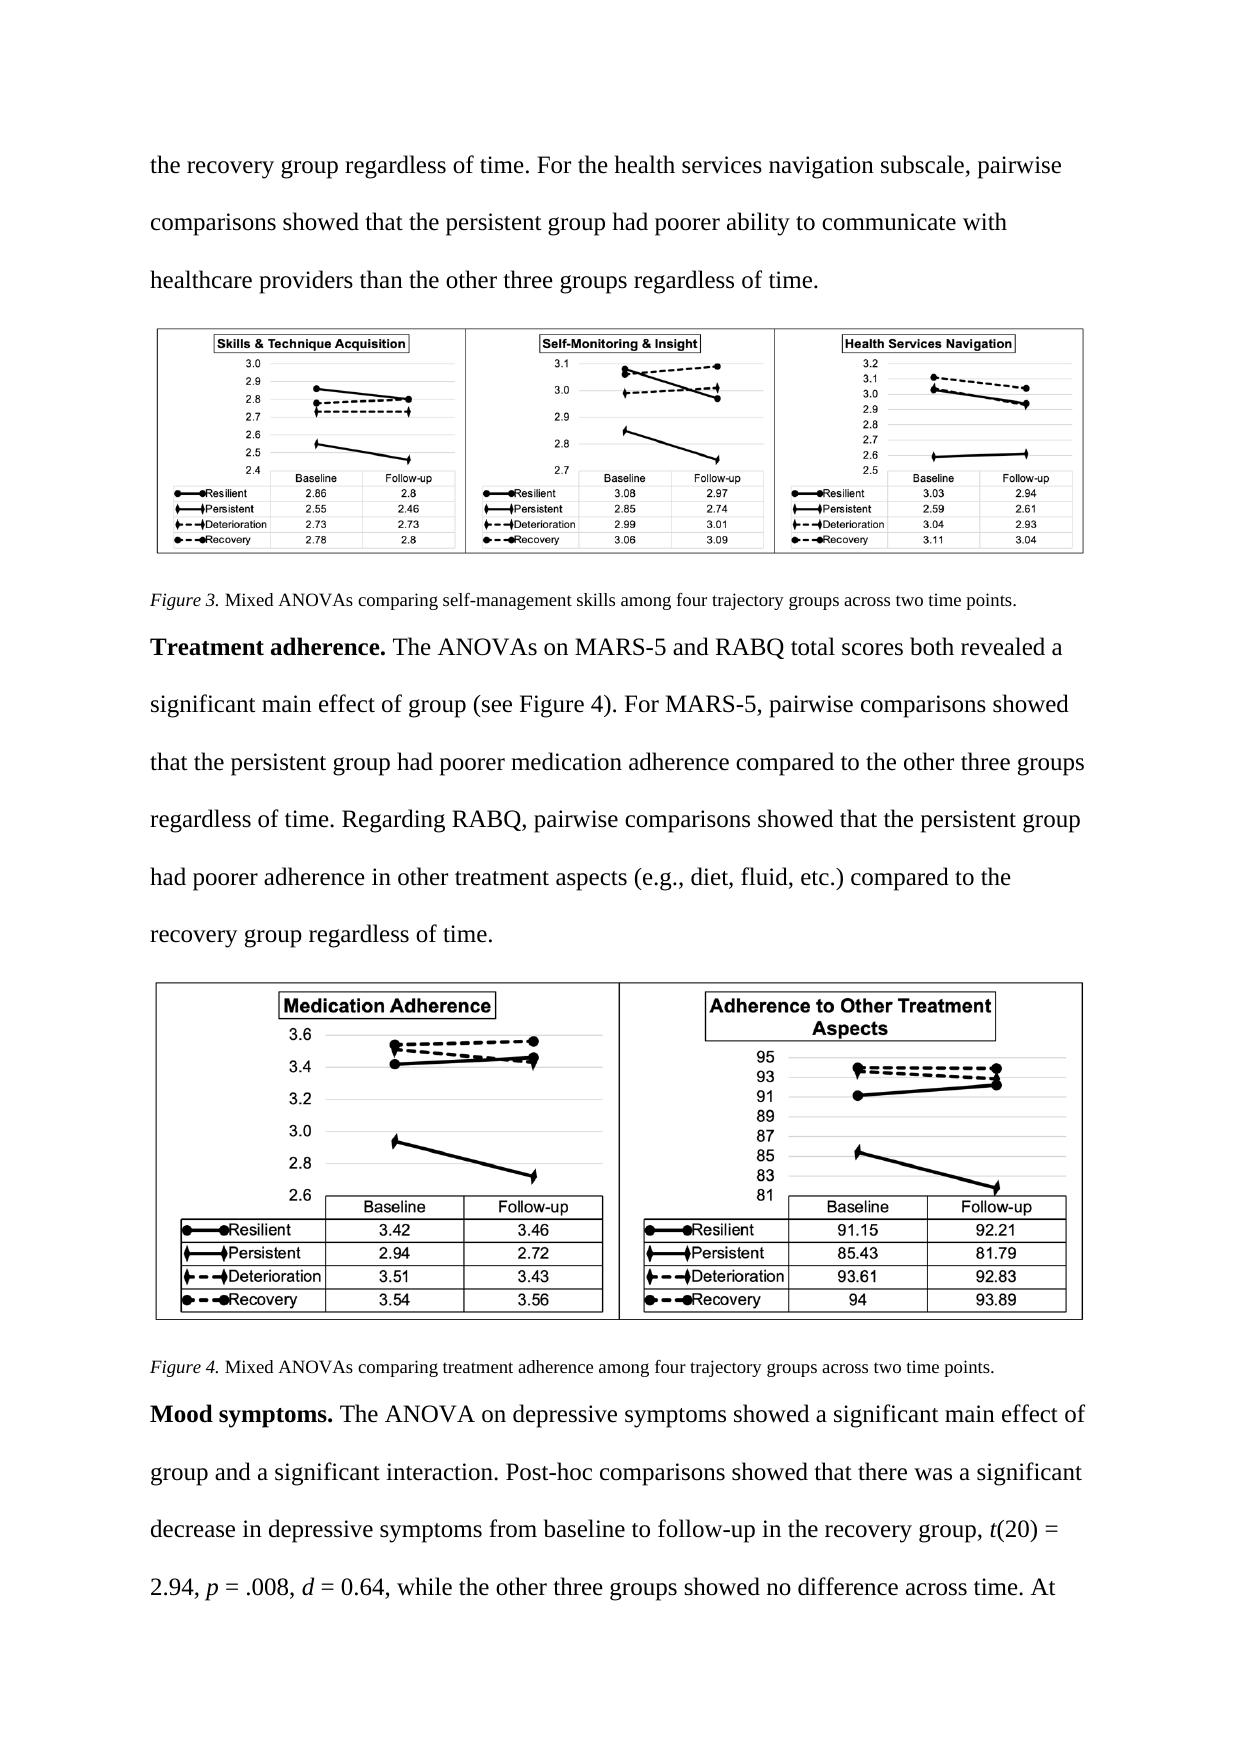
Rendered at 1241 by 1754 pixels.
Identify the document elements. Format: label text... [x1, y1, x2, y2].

picture [150, 322, 1090, 560]
text Figure 4. Mixed ANOVAs comparing treatment adherence among four trajectory groups across two time points. [150, 1356, 1090, 1378]
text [150, 150, 1090, 294]
picture [150, 976, 1090, 1328]
text Treatment adherence. The ANOVAs on MARS-5 and RABQ total scores both revealed a significant main effect of group (see Figure 4). For MARS-5, pairwise comparisons showed that the persistent group had poorer medication adherence compared to the other three groups regardless of time. Regarding RABQ, pairwise comparisons showed that the persistent group had poorer adherence in other treatment aspects (e.g., diet, fluid, etc.) compared to the recovery group regardless of time. [150, 632, 1090, 948]
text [150, 1399, 1090, 1601]
text Figure 3. Mixed ANOVAs comparing self-management skills among four trajectory groups across two time points. [150, 589, 1090, 610]
